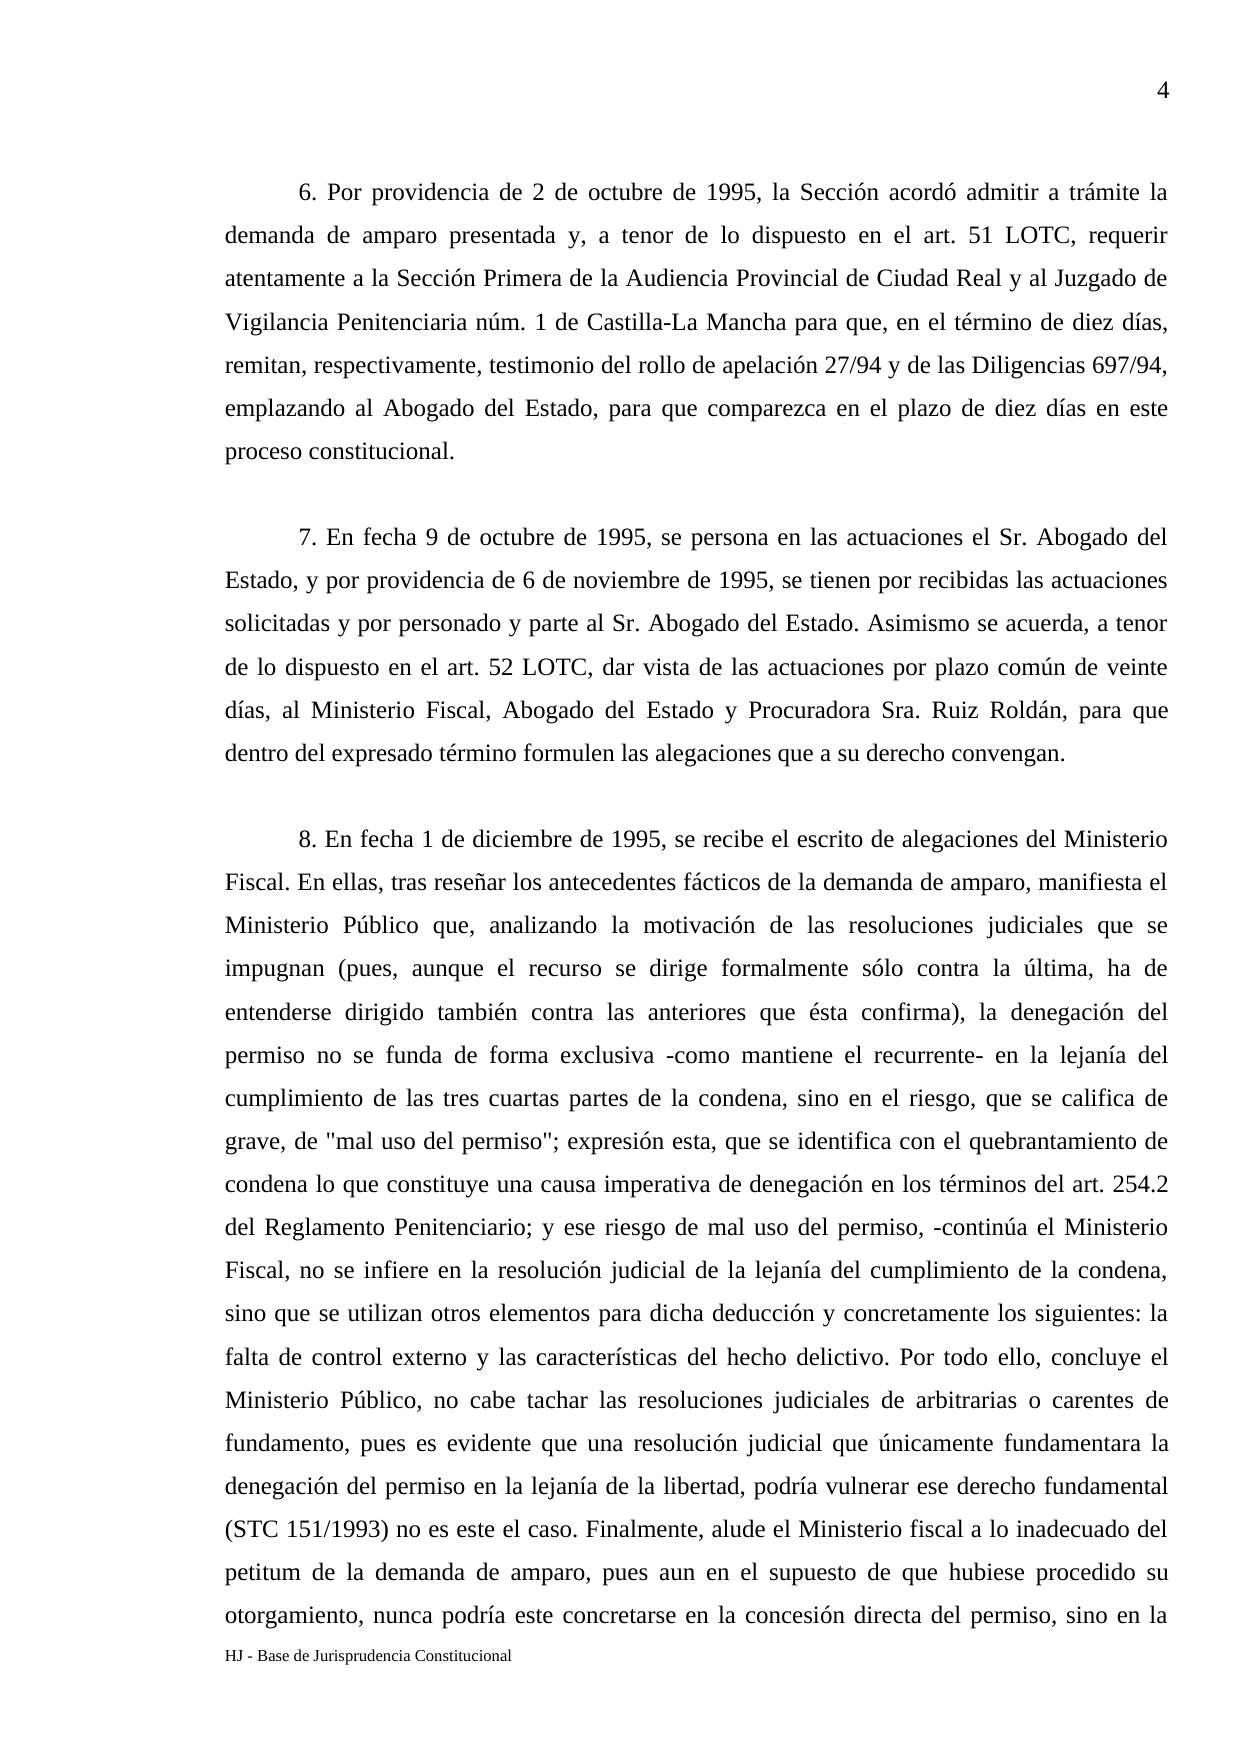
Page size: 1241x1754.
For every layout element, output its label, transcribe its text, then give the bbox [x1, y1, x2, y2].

text 7. En fecha 9 de octubre de 1995, se persona en las actuaciones el Sr. Abogado del Estado, y por providencia de 6 de noviembre de 1995, se tienen por recibidas las actuaciones solicitadas y por personado y parte al Sr. Abogado del Estado. Asimismo se acuerda, a tenor de lo dispuesto en el art. 52 LOTC, dar vista de las actuaciones por plazo común de veinte días, al Ministerio Fiscal, Abogado del Estado y Procuradora Sra. Ruiz Roldán, para que dentro del expresado término formulen las alegaciones que a su derecho convengan. [224, 522, 1169, 767]
text 6. Por providencia de 2 de octubre de 1995, la Sección acordó admitir a trámite la demanda de amparo presentada y, a tenor de lo dispuesto en el art. 51 LOTC, requerir atentamente a la Sección Primera de la Audiencia Provincial de Ciudad Real y al Juzgado de Vigilancia Penitenciaria núm. 1 de Castilla-La Mancha para que, en el término de diez días, remitan, respectivamente, testimonio del rollo de apelación 27/94 y de las Diligencias 697/94, emplazando al Abogado del Estado, para que comparezca en el plazo de diez días en este proceso constitucional. [224, 177, 1169, 465]
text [224, 824, 1169, 1629]
